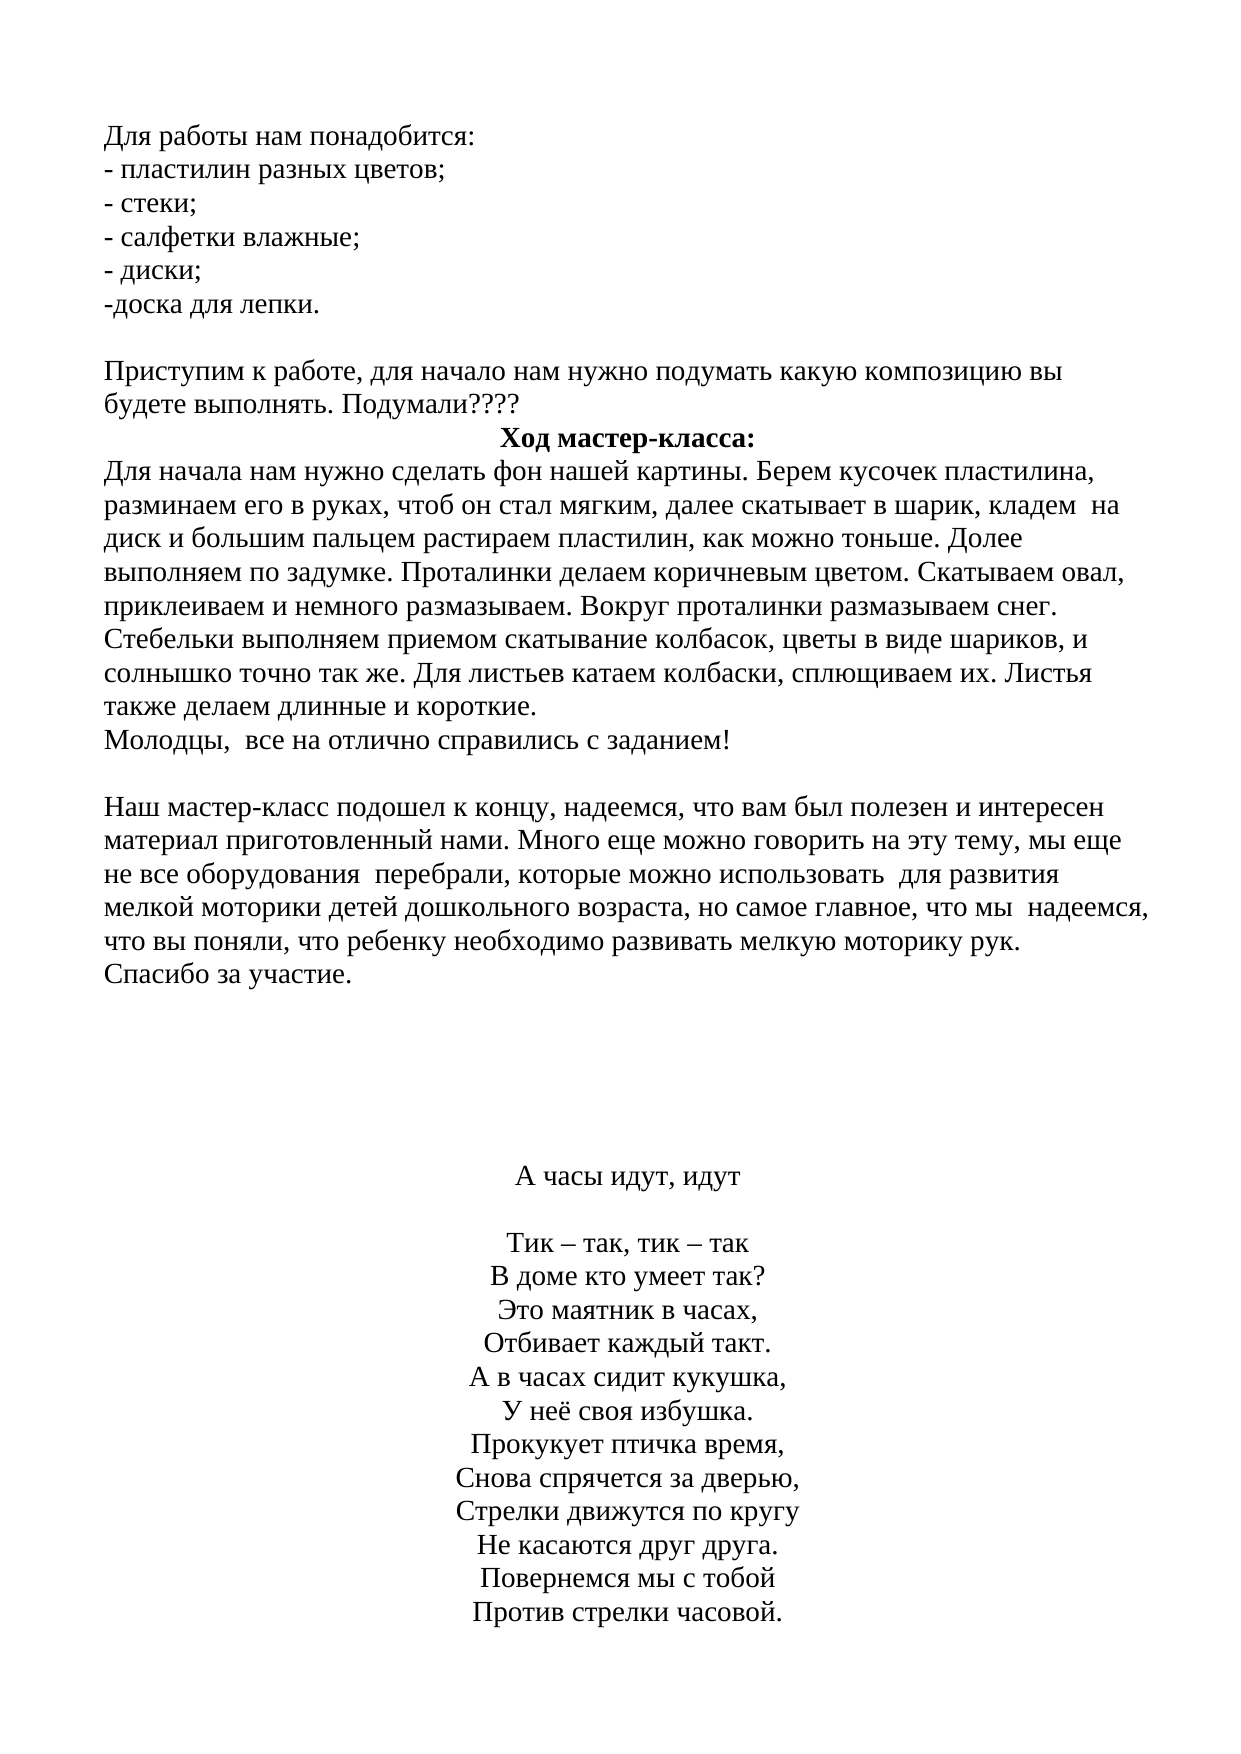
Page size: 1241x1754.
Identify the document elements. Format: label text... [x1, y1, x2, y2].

text Для начала нам нужно сделать фон нашей картины. Берем кусочек пластилина, разминаем его в руках, чтоб он стал мягким, далее скатывает в шарик, кладем на диск и большим пальцем растираем пластилин, как можно тоньше. Долее выполняем по задумке. Проталинки делаем коричневым цветом. Скатываем овал, приклеиваем и немного размазываем. Вокруг проталинки размазываем снег. Стебельки выполняем приемом скатывание колбасок, цветы в виде шариков, и солнышко точно так же. Для листьев катаем колбаски, сплющиваем их. Листья также делаем длинные и короткие. [103, 453, 1152, 722]
text Спасибо за участие. [103, 957, 1152, 990]
text Молодцы, все на отлично справились с заданием! [103, 722, 1152, 755]
text Для работы нам понадобится: [103, 118, 1152, 152]
text Не касаются друг друга. [103, 1527, 1152, 1560]
text Наш мастер-класс подошел к концу, надеемся, что вам был полезен и интересен материал приготовленный нами. Много еще можно говорить на эту тему, мы еще не все оборудования перебрали, которые можно использовать для развития мелкой моторики детей дошкольного возраста, но самое главное, что мы надеемся, что вы поняли, что ребенку необходимо развивать мелкую моторику рук. [103, 789, 1152, 957]
text Ход мастер-класса: [103, 420, 1152, 453]
text Тик – так, тик – так [103, 1225, 1152, 1258]
text -доска для лепки. [103, 286, 1152, 319]
text Приступим к работе, для начало нам нужно подумать какую композицию вы будете выполнять. Подумали???? [103, 353, 1152, 420]
text Снова спрячется за дверью, [103, 1460, 1152, 1493]
text Прокукует птичка время, [103, 1426, 1152, 1460]
text - стеки; [103, 185, 1152, 219]
text В доме кто умеет так? [103, 1258, 1152, 1292]
text - диски; [103, 252, 1152, 286]
text У неё своя избушка. [103, 1393, 1152, 1426]
text - салфетки влажные; [103, 219, 1152, 252]
text Против стрелки часовой. [103, 1594, 1152, 1627]
text А часы идут, идут [103, 1158, 1152, 1191]
text Стрелки движутся по кругу [103, 1493, 1152, 1527]
text Повернемся мы с тобой [103, 1560, 1152, 1594]
text Отбивает каждый такт. [103, 1326, 1152, 1359]
text А в часах сидит кукушка, [103, 1359, 1152, 1393]
text Это маятник в часах, [103, 1292, 1152, 1326]
text - пластилин разных цветов; [103, 152, 1152, 185]
